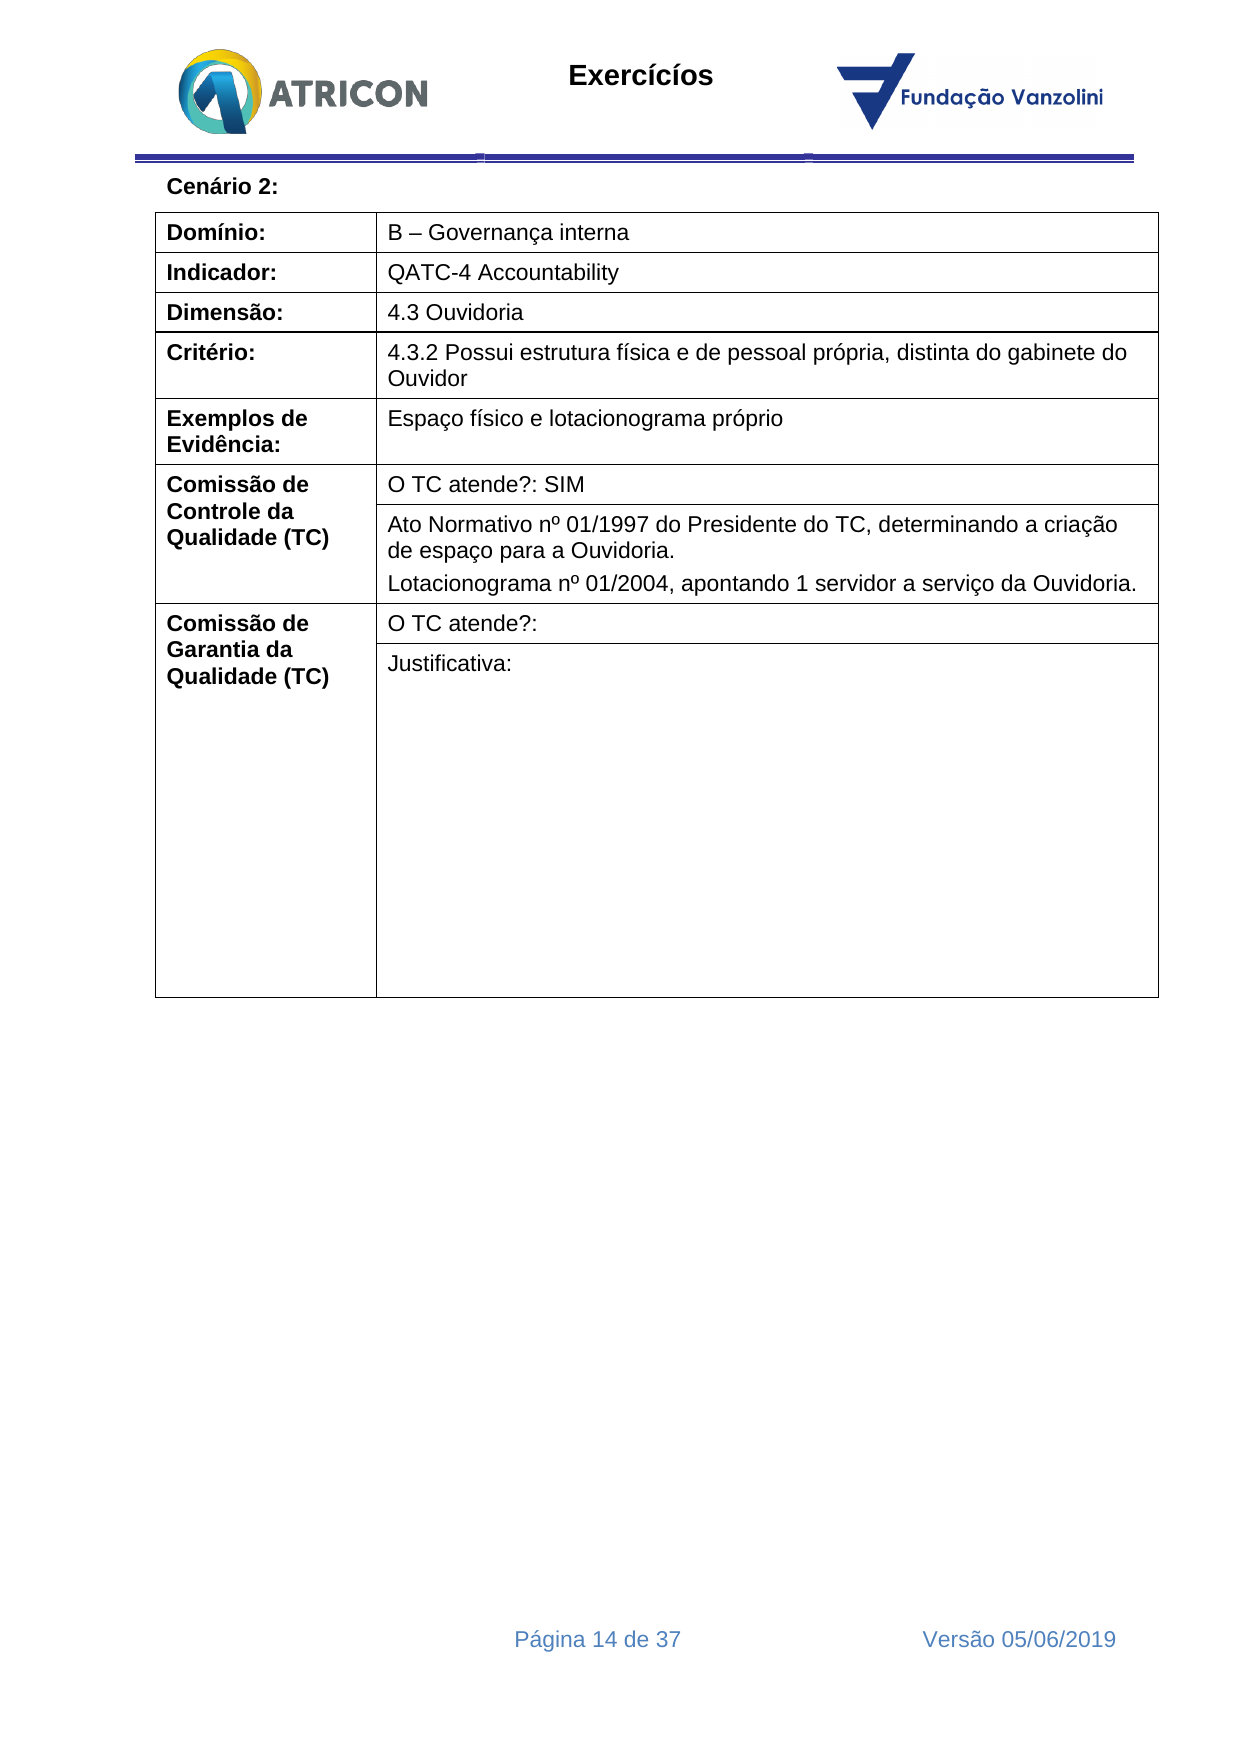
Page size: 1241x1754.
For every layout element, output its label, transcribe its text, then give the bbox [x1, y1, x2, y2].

table_header B – Governança interna [377, 213, 1158, 252]
picture [178, 49, 435, 134]
table_cell Comissão de Garantia da Qualidade (TC) [156, 604, 376, 997]
table_cell 4.3.2 Possui estrutura física e de pessoal própria, distinta do gabinete do Ouvidor [377, 333, 1158, 398]
picture [836, 53, 1103, 130]
table_cell Espaço físico e lotacionograma próprio [377, 399, 1158, 464]
table_cell Justificativa: [377, 644, 1158, 997]
text Cenário 2: [166, 173, 1146, 199]
table_cell O TC atende?: SIM [377, 465, 1158, 504]
table_cell QATC-4 Accountability [377, 253, 1158, 292]
table_cell O TC atende?: [377, 604, 1158, 643]
table_cell Ato Normativo nº 01/1997 do Presidente do TC, determinando a criação de espaço para a Ouvidoria. Lotacionograma nº 01/2004, apontando 1 servidor a serviço da Ouvidoria. [377, 505, 1158, 603]
table_cell Dimensão: [156, 293, 376, 331]
table_cell 4.3 Ouvidoria [377, 293, 1158, 331]
table_cell Exemplos de Evidência: [156, 399, 376, 464]
table_cell Comissão de Controle da Qualidade (TC) [156, 465, 376, 603]
table_cell Critério: [156, 333, 376, 398]
table_cell Indicador: [156, 253, 376, 292]
table_header Domínio: [156, 213, 376, 252]
